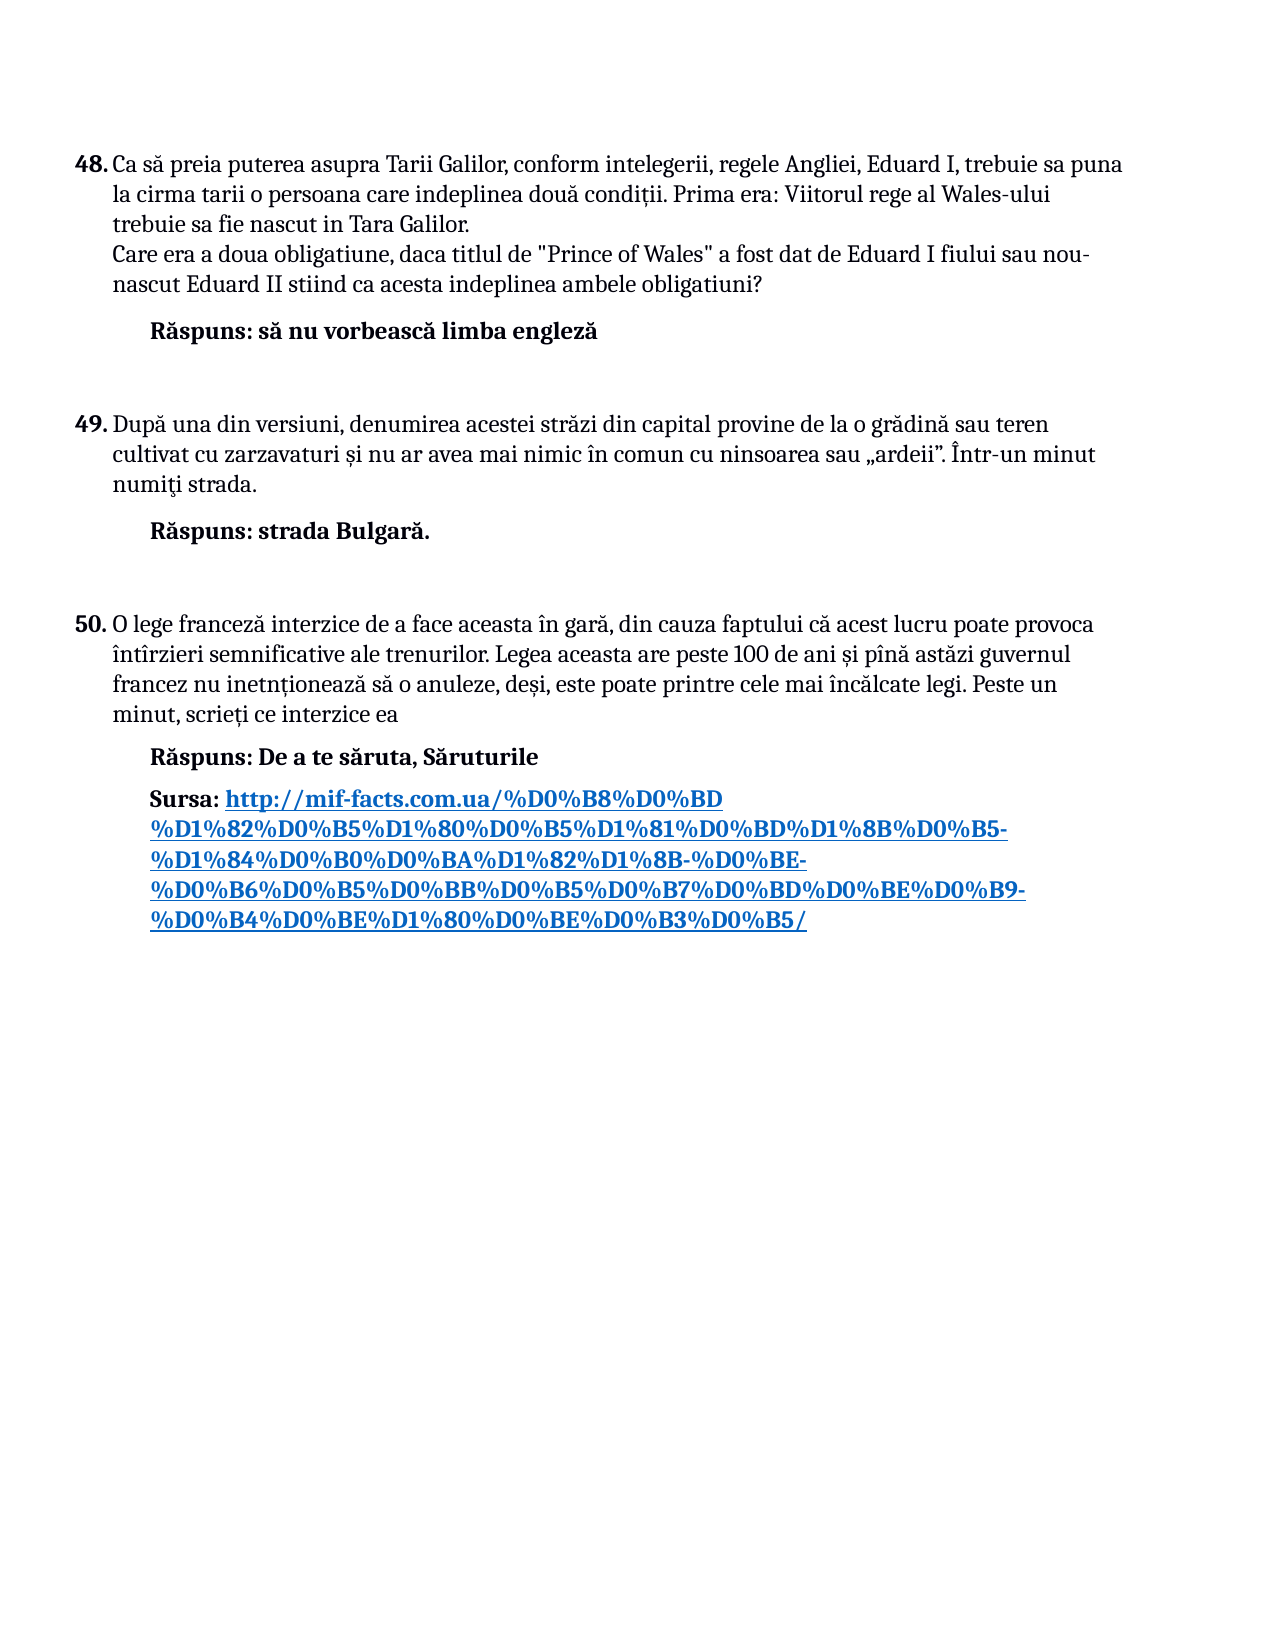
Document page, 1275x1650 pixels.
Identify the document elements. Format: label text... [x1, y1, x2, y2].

text Răspuns: să nu vorbească limba engleză [150, 317, 1125, 346]
text Sursa: http://mif-facts.com.ua/%D0%B8%D0%BD%D1%82%D0%B5%D1%80%D0%B5%D1%81%D0%BD%D1%8B%D0%B5-%D1%84%D0%B0%D0%BA%D1%82%D1%8B-%D0%BE-%D0%B6%D0%B5%D0%BB%D0%B5%D0%B7%D0%BD%D0%BE%D0%B9-%D0%B4%D0%BE%D1%80%D0%BE%D0%B3%D0%B5/ [150, 785, 1125, 934]
list O lege franceză interzice de a face aceasta în gară, din cauza faptului că acest lucru poate provoca întîrzieri semnificative ale trenurilor. Legea aceasta are peste 100 de ani și pînă astăzi guvernul francez nu inetnționează să o anuleze, deși, este poate printre cele mai încălcate legi. Peste un minut, scrieți ce interzice ea [75, 610, 1125, 729]
list După una din versiuni, denumirea acestei străzi din capital provine de la o grădină sau teren cultivat cu zarzavaturi şi nu ar avea mai nimic în comun cu ninsoarea sau „ardeii”. Într-un minut numiţi strada. [75, 410, 1125, 499]
text Răspuns: strada Bulgară. [150, 517, 1125, 546]
text Răspuns: De a te săruta, Săruturile [150, 743, 1125, 771]
list Ca să preia puterea asupra Tarii Galilor, conform intelegerii, regele Angliei, Eduard I, trebuie sa puna la cirma tarii o persoana care indeplinea două condiții. Prima era: Viitorul rege al Wales-ului trebuie sa fie nascut in Tara Galilor. Care era a doua obligatiune, daca titlul de "Prince of Wales" a fost dat de Eduard I fiului sau nou-nascut Eduard II stiind ca acesta indeplinea ambele obligatiuni? [75, 150, 1125, 299]
